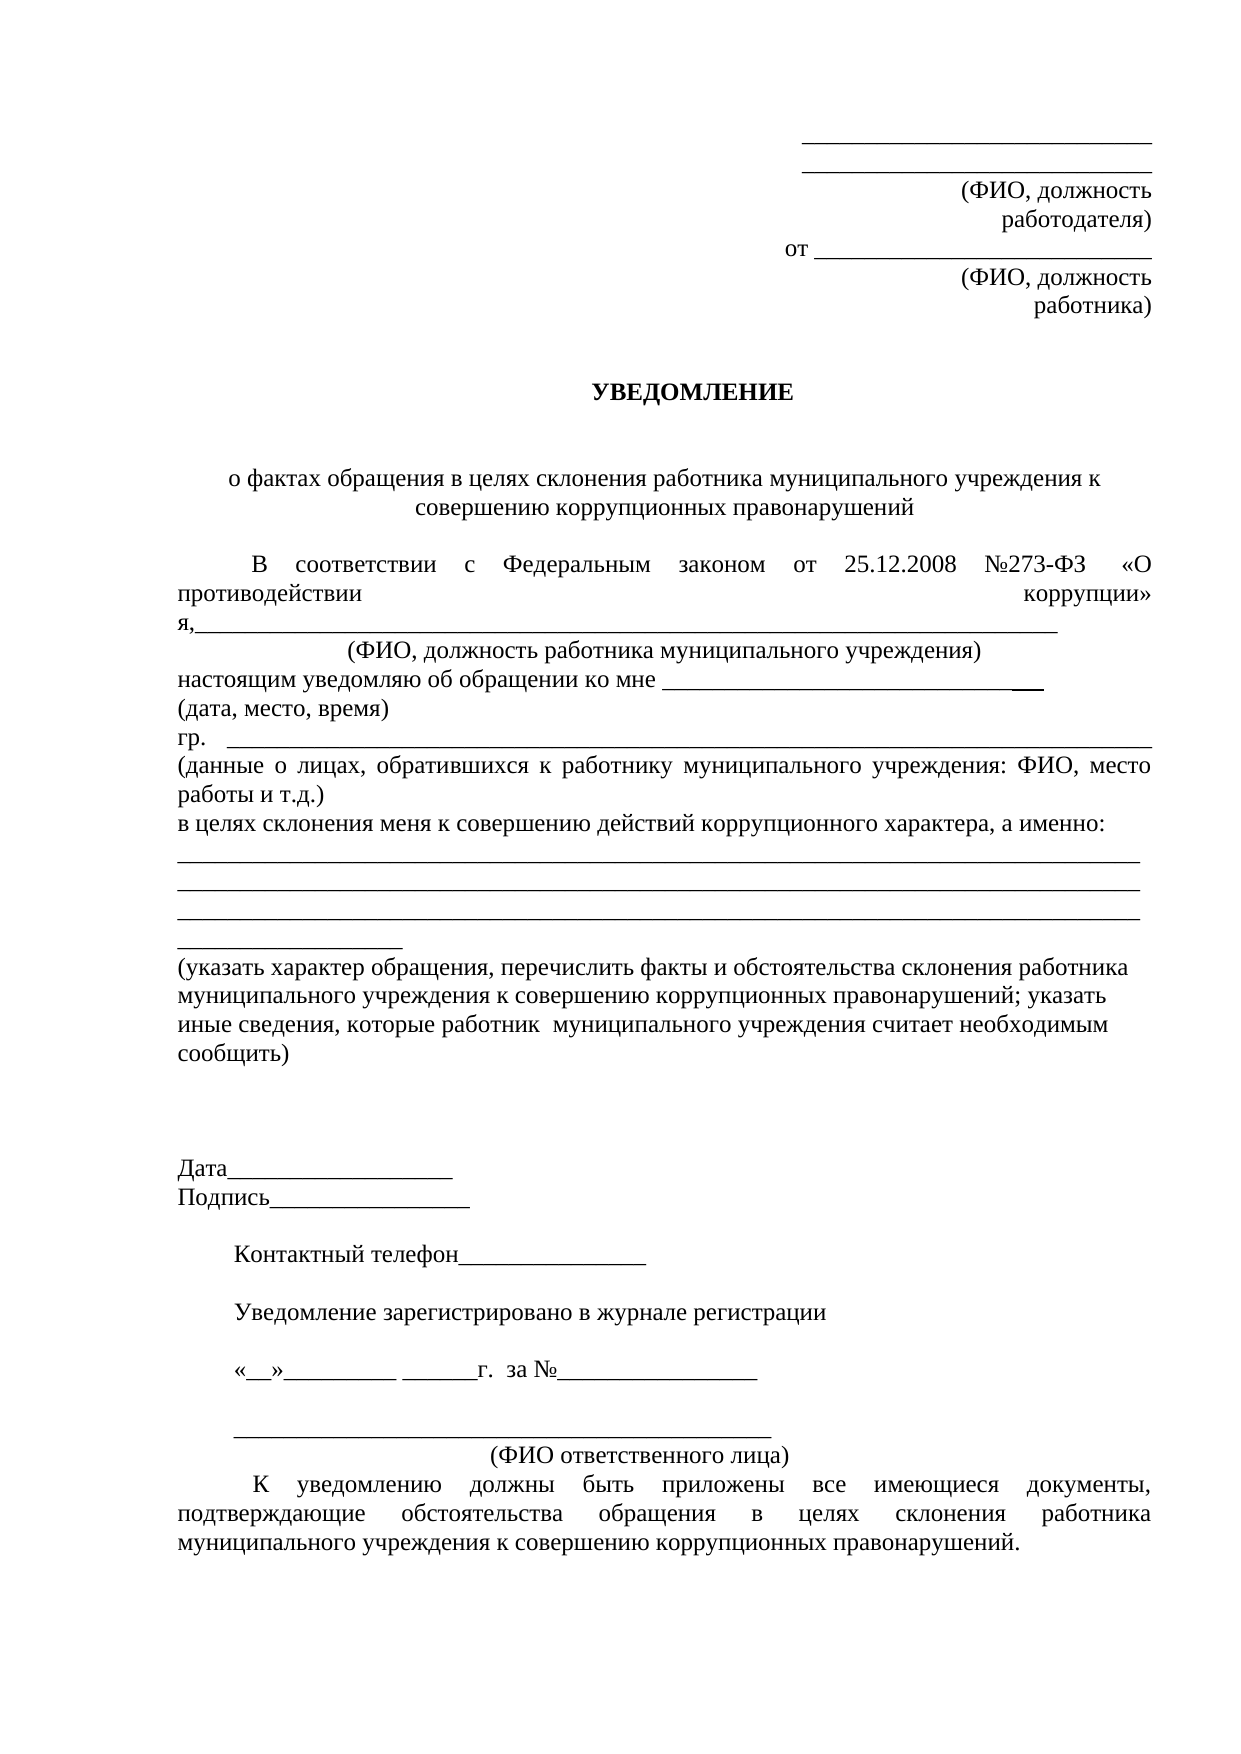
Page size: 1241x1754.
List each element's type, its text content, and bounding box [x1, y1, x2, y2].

text (указать характер обращения, перечислить факты и обстоятельства склонения работника муниципального учреждения к совершению коррупционных правонарушений; указать иные сведения, которые работник муниципального учреждения считает необходимым сообщить) [177, 952, 1152, 1067]
text настоящим уведомляю об обращении ко мне ____________________________ (дата, место, время) [177, 664, 1152, 722]
text ____________________________ [177, 147, 1152, 176]
text Дата__________________ Подпись________________ [177, 1153, 1152, 1211]
text ___________________________________________ [177, 1412, 1152, 1441]
text (ФИО, должность работника муниципального учреждения) [177, 636, 1152, 664]
subtitle В соответствии с Федеральным законом от 25.12.2008 №273-ФЗ «О противодействии коррупции» я,_____________________________________________________________________ [177, 549, 1152, 636]
text Уведомление зарегистрировано в журнале регистрации [177, 1297, 1152, 1326]
text «__»_________ ______г. за №________________ [177, 1354, 1152, 1383]
text (ФИО, должность работника) [177, 262, 1152, 319]
text УВЕДОМЛЕНИЕ [177, 377, 1152, 406]
text ____________________________ [177, 118, 1152, 147]
text Контактный телефон_______________ [177, 1239, 1152, 1268]
text К уведомлению должны быть приложены все имеющиеся документы, подтверждающие обстоятельства обращения в целях склонения работника муниципального учреждения к совершению коррупционных правонарушений. [177, 1469, 1152, 1556]
text гр. __________________________________________________________________________ (данные о лицах, обратившихся к работнику муниципального учреждения: ФИО, место работы и т.д.) [177, 722, 1152, 808]
text (ФИО, должность работодателя) [177, 176, 1152, 233]
text (ФИО ответственного лица) [177, 1441, 1152, 1469]
subtitle о фактах обращения в целях склонения работника муниципального учреждения к совершению коррупционных правонарушений [177, 463, 1152, 521]
text от ___________________________ [177, 233, 1152, 262]
text в целях склонения меня к совершению действий коррупционного характера, а именно: [177, 808, 1152, 837]
text _________________________________________________________________________________________________________________________________________________________________________________________________________________________________________________________ [177, 837, 1152, 952]
